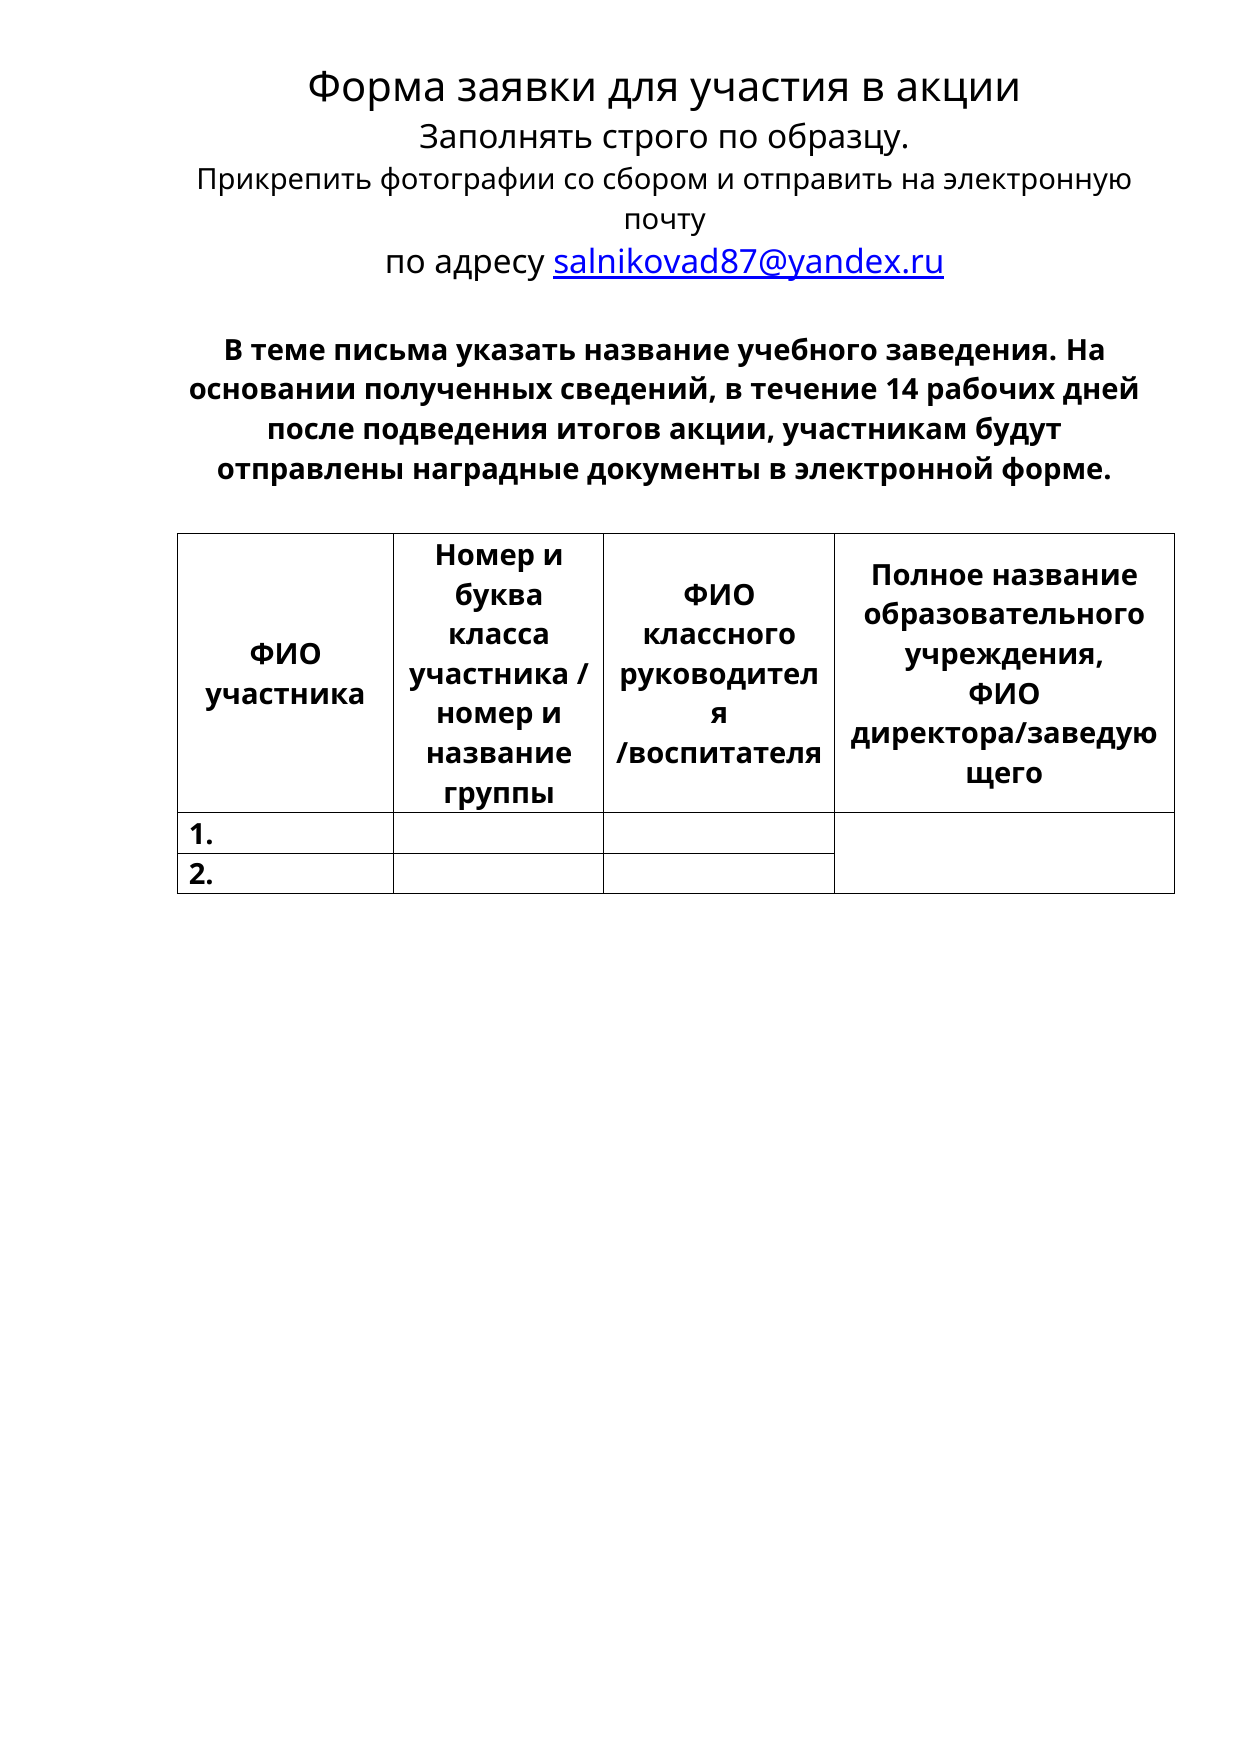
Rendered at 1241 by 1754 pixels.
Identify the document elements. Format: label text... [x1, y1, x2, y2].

text В теме письма указать название учебного заведения. На основании полученных сведений, в течение 14 рабочих дней после подведения итогов акции, участникам будут отправлены наградные документы в электронной форме. [177, 329, 1152, 488]
table_cell [394, 854, 603, 893]
table_cell [604, 854, 834, 893]
text Заполнять строго по образцу. [177, 113, 1152, 159]
table_header ФИО классного руководителя /воспитателя [604, 534, 834, 812]
table_cell [604, 813, 834, 853]
text по адресу salnikovad87@yandex.ru [177, 238, 1152, 283]
text Форма заявки для участия в акции [177, 56, 1152, 113]
table_cell [835, 813, 1174, 893]
table_header Полное название образовательного учреждения, ФИО директора/заведующего [835, 534, 1174, 812]
text Прикрепить фотографии со сбором и отправить на электронную почту [177, 159, 1152, 238]
table_cell 2. [178, 854, 393, 893]
table_header Номер и буква класса участника / номер и название группы [394, 534, 603, 812]
table_cell [394, 813, 603, 853]
table_cell 1. [178, 813, 393, 853]
table_header ФИО участника [178, 534, 393, 812]
